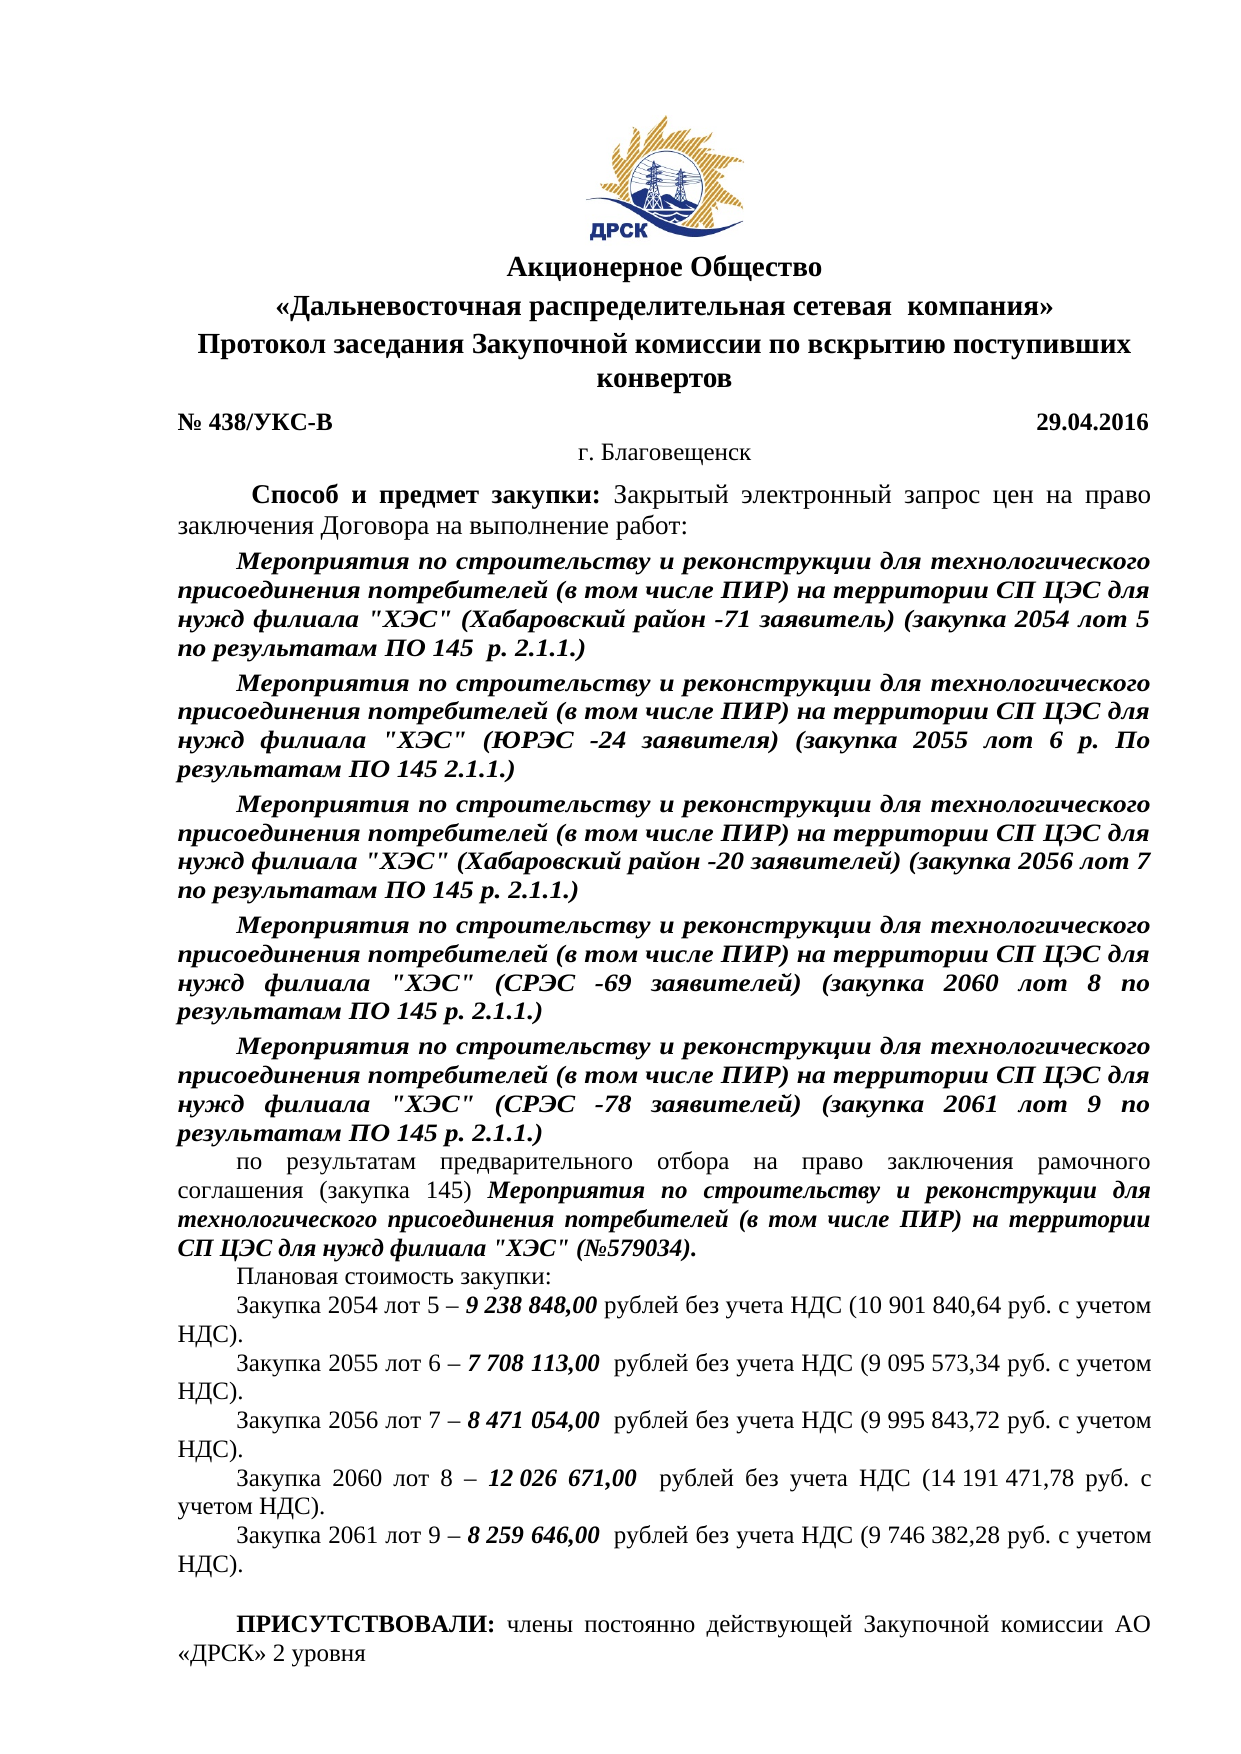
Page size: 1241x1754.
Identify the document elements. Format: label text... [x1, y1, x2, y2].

table_header № 438/УКС-В [176, 405, 663, 437]
list Закупка 2060 лот 8 – 12 026 671,00 рублей без учета НДС (14 191 471,78 руб. с учетом НДС). [177, 1463, 1152, 1520]
list Мероприятия по строительству и реконструкции для технологического присоединения потребителей (в том числе ПИР) на территории СП ЦЭС для нужд филиала "ХЭС" (Хабаровский район -71 заявитель) (закупка 2054 лот 5 по результатам ПО 145 р. 2.1.1.) [177, 546, 1152, 661]
list Мероприятия по строительству и реконструкции для технологического присоединения потребителей (в том числе ПИР) на территории СП ЦЭС для нужд филиала "ХЭС" (СРЭС -69 заявителей) (закупка 2060 лот 8 по результатам ПО 145 р. 2.1.1.) [177, 910, 1152, 1025]
picture [584, 115, 745, 246]
list Мероприятия по строительству и реконструкции для технологического присоединения потребителей (в том числе ПИР) на территории СП ЦЭС для нужд филиала "ХЭС" (СРЭС -78 заявителей) (закупка 2061 лот 9 по результатам ПО 145 р. 2.1.1.) [177, 1031, 1152, 1146]
list Способ и предмет закупки: Закрытый электронный запрос цен на право заключения Договора на выполнение работ: [177, 478, 1152, 540]
list Мероприятия по строительству и реконструкции для технологического присоединения потребителей (в том числе ПИР) на территории СП ЦЭС для нужд филиала "ХЭС" (ЮРЭС -24 заявителя) (закупка 2055 лот 6 р. По результатам ПО 145 2.1.1.) [177, 668, 1152, 783]
subtitle Акционерное Общество [177, 249, 1152, 283]
list Мероприятия по строительству и реконструкции для технологического присоединения потребителей (в том числе ПИР) на территории СП ЦЭС для нужд филиала "ХЭС" (Хабаровский район -20 заявителей) (закупка 2056 лот 7 по результатам ПО 145 р. 2.1.1.) [177, 789, 1152, 904]
list Закупка 2055 лот 6 – 7 708 113,00 рублей без учета НДС (9 095 573,34 руб. с учетом НДС). [177, 1348, 1152, 1405]
table_header 29.04.2016 [663, 405, 1150, 437]
list Закупка 2054 лот 5 – 9 238 848,00 рублей без учета НДС (10 901 840,64 руб. с учетом НДС). [177, 1290, 1152, 1348]
list Плановая стоимость закупки: [177, 1261, 1152, 1290]
text Протокол заседания Закупочной комиссии по вскрытию поступивших конвертов [177, 326, 1152, 393]
list Закупка 2061 лот 9 – 8 259 646,00 рублей без учета НДС (9 746 382,28 руб. с учетом НДС). [177, 1520, 1152, 1578]
list ПРИСУТСТВОВАЛИ: члены постоянно действующей Закупочной комиссии АО «ДРСК» 2 уровня [177, 1609, 1152, 1666]
list по результатам предварительного отбора на право заключения рамочного соглашения (закупка 145) Мероприятия по строительству и реконструкции для технологического присоединения потребителей (в том числе ПИР) на территории СП ЦЭС для нужд филиала "ХЭС" (№579034). [177, 1146, 1152, 1261]
list Закупка 2056 лот 7 – 8 471 054,00 рублей без учета НДС (9 995 843,72 руб. с учетом НДС). [177, 1405, 1152, 1463]
text г. Благовещенск [177, 437, 1152, 466]
text «Дальневосточная распределительная сетевая компания» [177, 288, 1152, 321]
